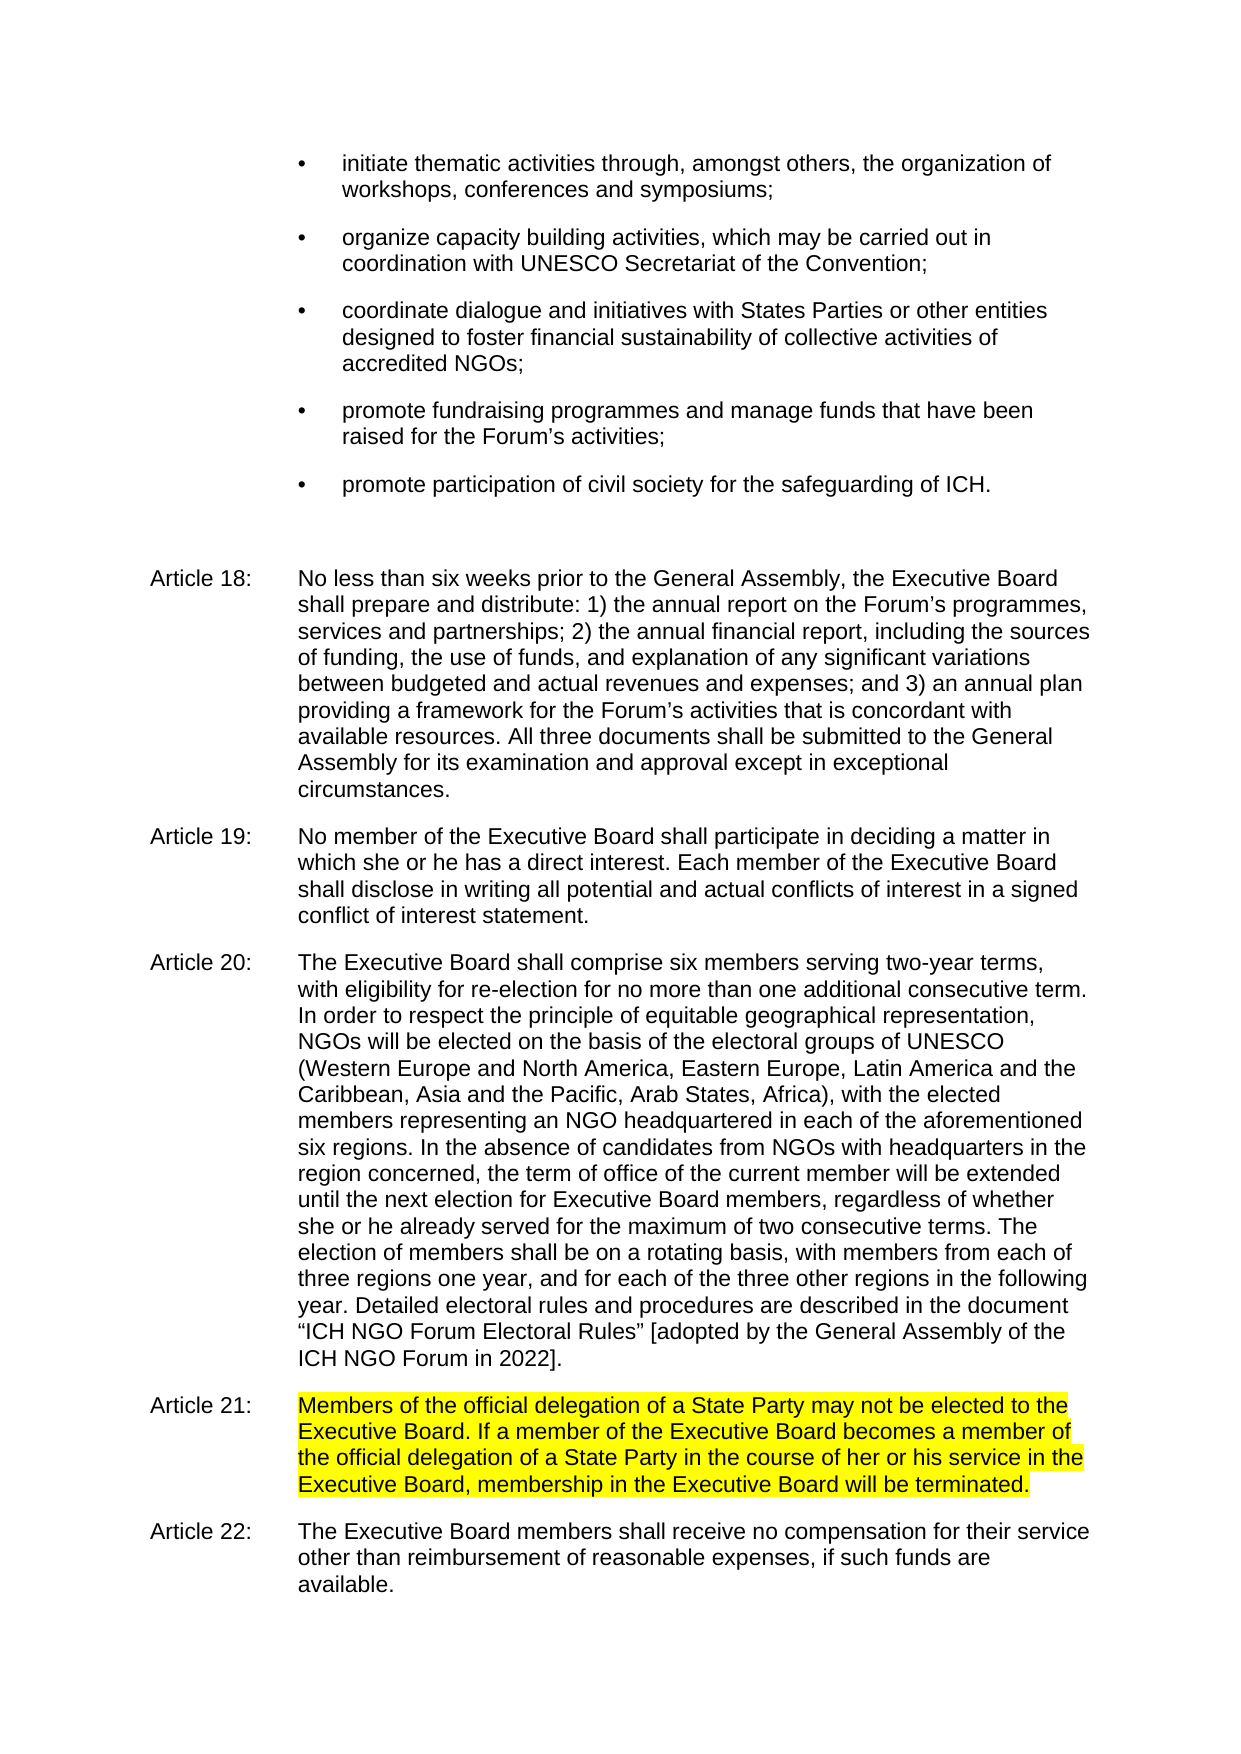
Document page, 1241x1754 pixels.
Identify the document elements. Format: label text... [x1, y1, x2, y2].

text • initiate thematic activities through, amongst others, the organization of workshops, conferences and symposiums; [298, 150, 1090, 203]
text • promote fundraising programmes and manage funds that have been raised for the Forum’s activities; [298, 397, 1090, 450]
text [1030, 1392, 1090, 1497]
text Article 20: The Executive Board shall comprise six members serving two-year terms, with eligibility for re-election for no more than one additional consecutive term. In order to respect the principle of equitable geographical representation, NGOs will be elected on the basis of the electoral groups of UNESCO (Western Europe and North America, Eastern Europe, Latin America and the Caribbean, Asia and the Pacific, Arab States, Africa), with the elected members representing an NGO headquartered in each of the aforementioned six regions. In the absence of candidates from NGOs with headquarters in the region concerned, the term of office of the current member will be extended until the next election for Executive Board members, regardless of whether she or he already served for the maximum of two consecutive terms. The election of members shall be on a rotating basis, with members from each of three regions one year, and for each of the three other regions in the following year. Detailed electoral rules and procedures are described in the document “ICH NGO Forum Electoral Rules” [adopted by the General Assembly of the ICH NGO Forum in 2022]. [150, 949, 1090, 1371]
text Article 22: The Executive Board members shall receive no compensation for their service other than reimbursement of reasonable expenses, if such funds are available. [150, 1518, 1090, 1597]
text • organize capacity building activities, which may be carried out in coordination with UNESCO Secretariat of the Convention; [298, 223, 1090, 276]
text • promote participation of civil society for the safeguarding of ICH. [298, 471, 1090, 497]
text • coordinate dialogue and initiatives with States Parties or other entities designed to foster financial sustainability of collective activities of accredited NGOs; [298, 297, 1090, 376]
text Article 19: No member of the Executive Board shall participate in deciding a matter in which she or he has a direct interest. Each member of the Executive Board shall disclose in writing all potential and actual conflicts of interest in a signed conflict of interest statement. [150, 823, 1090, 928]
text Article 18: No less than six weeks prior to the General Assembly, the Executive Board shall prepare and distribute: 1) the annual report on the Forum’s programmes, services and partnerships; 2) the annual financial report, including the sources of funding, the use of funds, and explanation of any significant variations between budgeted and actual revenues and expenses; and 3) an annual plan providing a framework for the Forum’s activities that is concordant with available resources. All three documents shall be submitted to the General Assembly for its examination and approval except in exceptional circumstances. [150, 565, 1090, 802]
